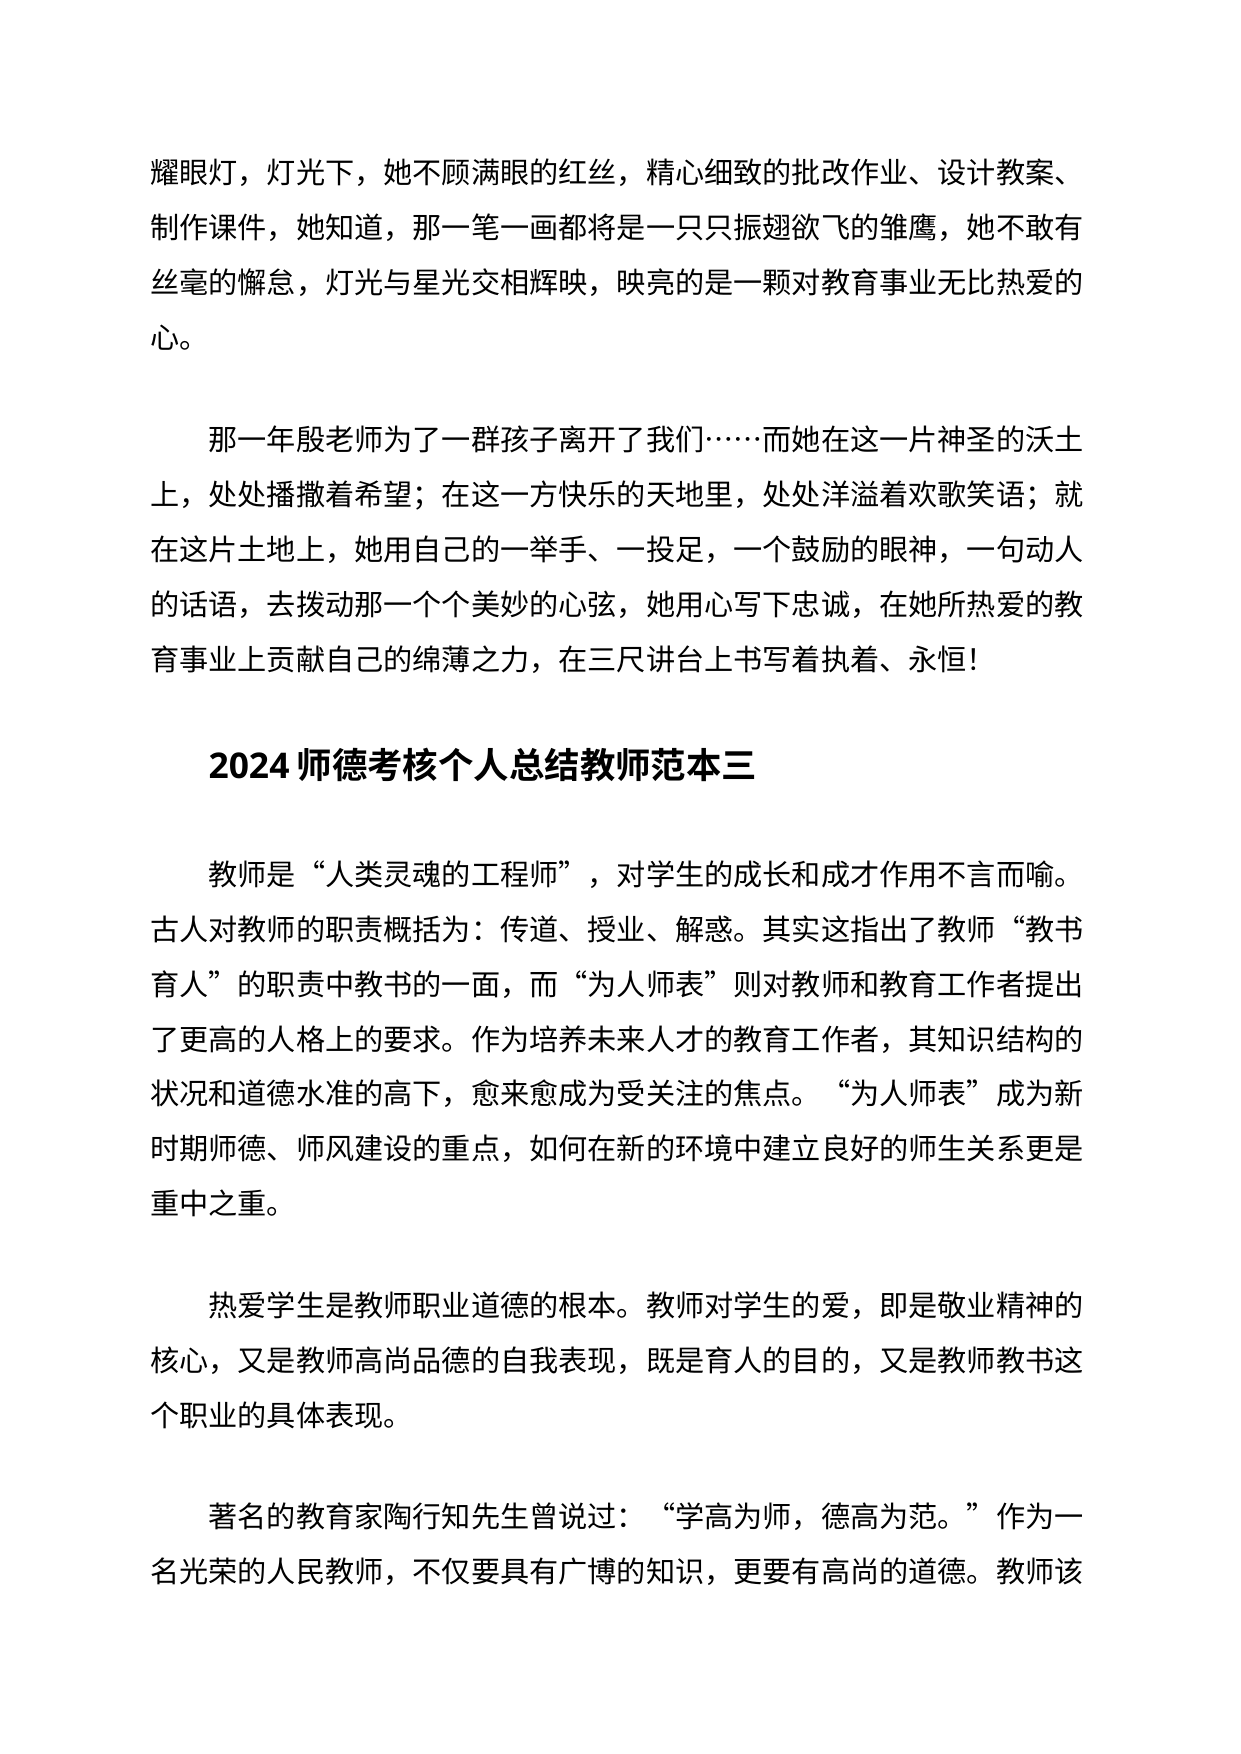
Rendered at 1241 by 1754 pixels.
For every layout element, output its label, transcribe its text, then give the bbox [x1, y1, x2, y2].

text 热爱学生是教师职业道德的根本。教师对学生的爱，即是敬业精神的核心，又是教师高尚品德的自我表现，既是育人的目的，又是教师教书这个职业的具体表现。 [150, 1282, 1090, 1434]
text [150, 150, 1090, 357]
text 2024师德考核个人总结教师范本三 [150, 738, 1090, 789]
text 教师是“人类灵魂的工程师”，对学生的成长和成才作用不言而喻。古人对教师的职责概括为：传道、授业、解惑。其实这指出了教师“教书育人”的职责中教书的一面，而“为人师表”则对教师和教育工作者提出了更高的人格上的要求。作为培养未来人才的教育工作者，其知识结构的状况和道德水准的高下，愈来愈成为受关注的焦点。“为人师表”成为新时期师德、师风建设的重点，如何在新的环境中建立良好的师生关系更是重中之重。 [150, 851, 1090, 1223]
text 那一年殷老师为了一群孩子离开了我们……而她在这一片神圣的沃土上，处处播撒着希望；在这一方快乐的天地里，处处洋溢着欢歌笑语；就在这片土地上，她用自己的一举手、一投足，一个鼓励的眼神，一句动人的话语，去拨动那一个个美妙的心弦，她用心写下忠诚，在她所热爱的教育事业上贡献自己的绵薄之力，在三尺讲台上书写着执着、永恒！ [150, 416, 1090, 678]
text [150, 1494, 1090, 1591]
